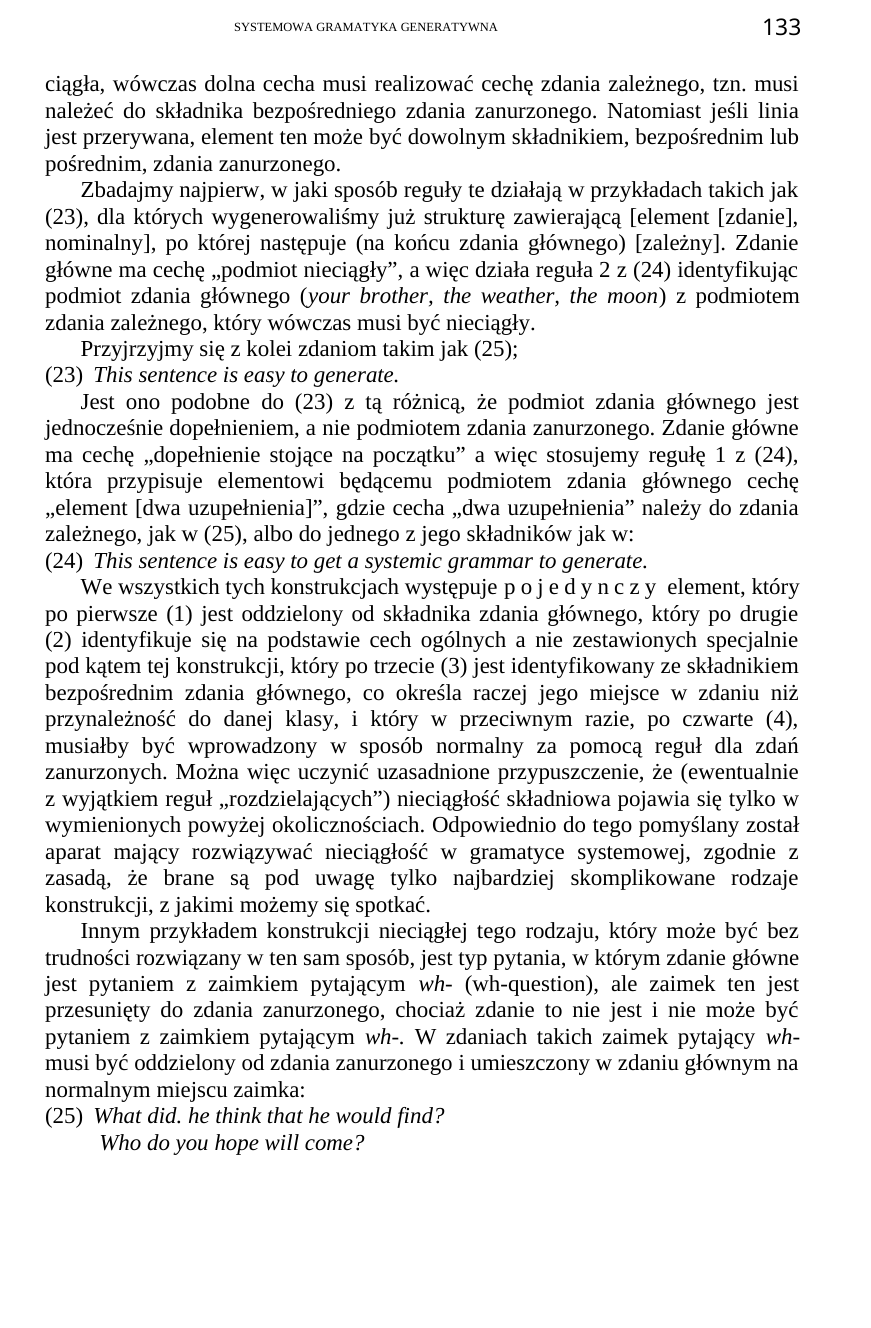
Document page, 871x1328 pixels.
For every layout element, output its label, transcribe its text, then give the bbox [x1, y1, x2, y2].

text 133 [762, 17, 801, 40]
text Who do you hope will come? [99, 1129, 800, 1155]
list What did. he think that he would find? [45, 1102, 800, 1129]
text We wszystkich tych konstrukcjach występuje pojedynczy element, który po pierwsze (1) jest oddzielony od składnika zdania głównego, który po drugie (2) identyfikuje się na podstawie cech ogólnych a nie zestawionych specjalnie pod kątem tej konstrukcji, który po trzecie (3) jest identyfikowany ze składnikiem bezpośrednim zdania głównego, co określa raczej jego miejsce w zdaniu niż przynależność do danej klasy, i który w przeciwnym razie, po czwarte (4), musiałby być wprowadzony w sposób normalny za pomocą reguł dla zdań zanurzonych. Można więc uczynić uzasadnione przypuszczenie, że (ewentualnie z wyjątkiem reguł „rozdzielających”) nieciągłość składniowa pojawia się tylko w wymienionych powyżej okolicznościach. Odpowiednio do tego pomyślany został aparat mający rozwiązywać nieciągłość w gramatyce systemowej, zgodnie z zasadą, że brane są pod uwagę tylko najbardziej skomplikowane rodzaje konstrukcji, z jakimi możemy się spotkać. [45, 573, 800, 917]
text Innym przykładem konstrukcji nieciągłej tego rodzaju, który może być bez trudności rozwiązany w ten sam sposób, jest typ pytania, w którym zdanie główne jest pytaniem z zaimkiem pytającym wh- (wh-question), ale zaimek ten jest przesunięty do zdania zanurzonego, chociaż zdanie to nie jest i nie może być pytaniem z zaimkiem pytającym wh-. W zdaniach takich zaimek pytający wh- musi być oddzielony od zdania zanurzonego i umieszczony w zdaniu głównym na normalnym miejscu zaimka: [45, 917, 800, 1102]
list This sentence is easy to get a systemic grammar to generate. [45, 547, 800, 573]
text Przyjrzyjmy się z kolei zdaniom takim jak (25); [45, 335, 800, 362]
text Jest ono podobne do (23) z tą różnicą, że podmiot zdania głównego jest jednocześnie dopełnieniem, a nie podmiotem zdania zanurzonego. Zdanie główne ma cechę „dopełnienie stojące na początku” a więc stosujemy regułę 1 z (24), która przypisuje elementowi będącemu podmiotem zdania głównego cechę „element [dwa uzupełnienia]”, gdzie cecha „dwa uzupełnienia” należy do zdania zależnego, jak w (25), albo do jednego z jego składników jak w: [45, 388, 800, 547]
text Zbadajmy najpierw, w jaki sposób reguły te działają w przykładach takich jak (23), dla których wygenerowaliśmy już strukturę zawierającą [element [zdanie], nominalny], po której następuje (na końcu zdania głównego) [zależny]. Zdanie główne ma cechę „podmiot nieciągły”, a więc działa reguła 2 z (24) identyfikując podmiot zdania głównego (your brother, the weather, the moon) z podmiotem zdania zależnego, który wówczas musi być nieciągły. [45, 176, 800, 335]
text ciągła, wówczas dolna cecha musi realizować cechę zdania zależnego, tzn. musi należeć do składnika bezpośredniego zdania zanurzonego. Natomiast jeśli linia jest przerywana, element ten może być dowolnym składnikiem, bezpośrednim lub pośrednim, zdania zanurzonego. [45, 71, 800, 176]
list This sentence is easy to generate. [45, 362, 800, 388]
